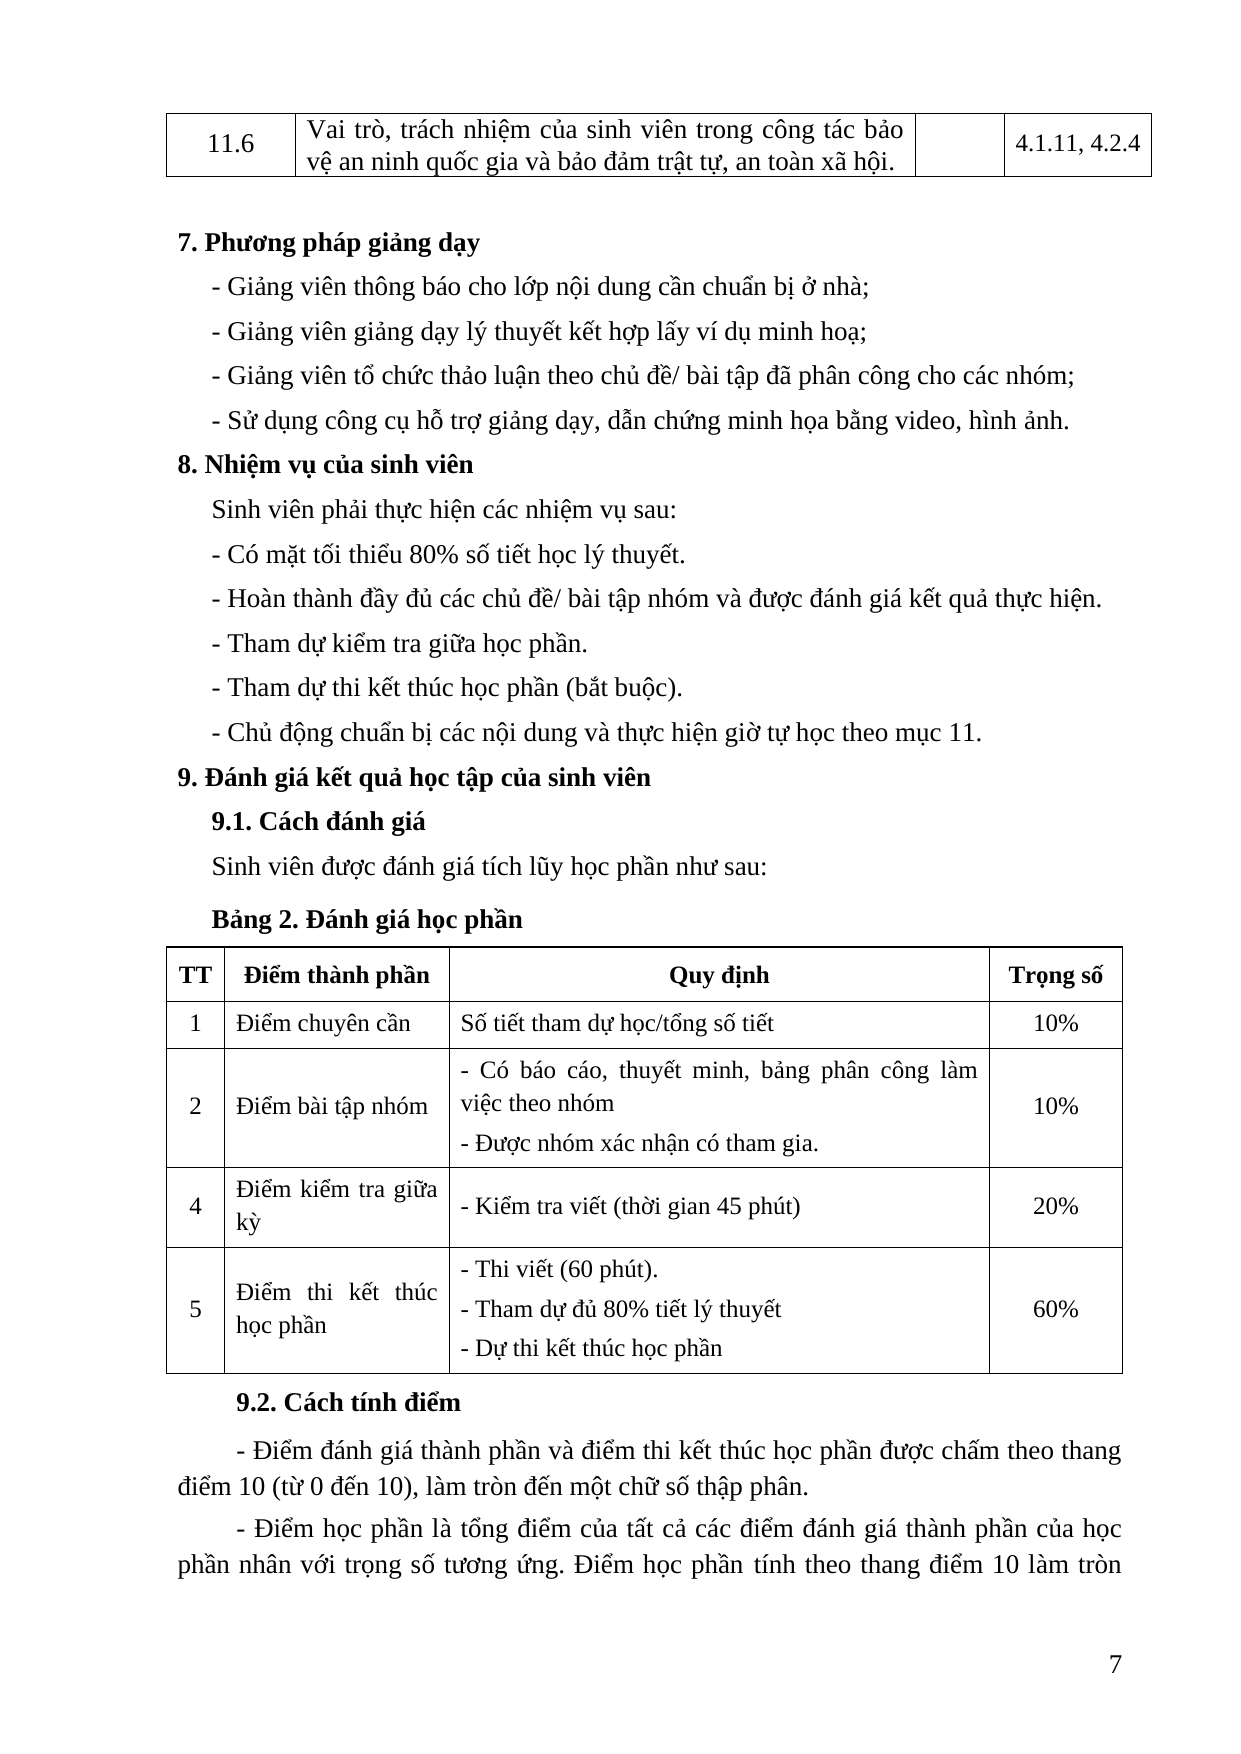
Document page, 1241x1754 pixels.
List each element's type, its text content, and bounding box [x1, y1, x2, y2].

table_cell 5 [167, 1248, 224, 1372]
table_cell - Thi viết (60 phút). - Tham dự đủ 80% tiết lý thuyết - Dự thi kết thúc học phần [450, 1248, 989, 1372]
table_cell Số tiết tham dự học/tổng số tiết [450, 1002, 989, 1048]
table_cell Điểm bài tập nhóm [225, 1049, 449, 1167]
table_cell 10% [990, 1049, 1122, 1167]
table_cell 4.1.11, 4.2.4 [1005, 114, 1151, 176]
table_cell Điểm kiểm tra giữa kỳ [225, 1168, 449, 1247]
table_cell Điểm chuyên cần [225, 1002, 449, 1048]
list Bảng 2. Đánh giá học phần [177, 903, 1122, 934]
text 8. Nhiệm vụ của sinh viên [177, 448, 1122, 480]
list - Tham dự thi kết thúc học phần (bắt buộc). [177, 671, 1122, 703]
table_cell 1 [167, 1002, 224, 1048]
list Sinh viên được đánh giá tích lũy học phần như sau: [177, 850, 1122, 881]
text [177, 1512, 1122, 1579]
list 9.1. Cách đánh giá [177, 805, 1122, 836]
text 7. Phương pháp giảng dạy [177, 226, 1122, 257]
text - Điểm đánh giá thành phần và điểm thi kết thúc học phần được chấm theo thang điểm 10 (từ 0 đến 10), làm tròn đến một chữ số thập phân. [177, 1434, 1122, 1501]
list - Tham dự kiểm tra giữa học phần. [177, 627, 1122, 658]
text 9. Đánh giá kết quả học tập của sinh viên [177, 761, 1122, 792]
table_header Điểm thành phần [225, 948, 449, 1001]
table_header TT [167, 948, 224, 1001]
list - Giảng viên giảng dạy lý thuyết kết hợp lấy ví dụ minh hoạ; [177, 315, 1122, 346]
list - Giảng viên thông báo cho lớp nội dung cần chuẩn bị ở nhà; [177, 270, 1122, 301]
table_cell Điểm thi kết thúc học phần [225, 1248, 449, 1372]
table_cell 60% [990, 1248, 1122, 1372]
list Sinh viên phải thực hiện các nhiệm vụ sau: [177, 493, 1122, 524]
table_cell - Có báo cáo, thuyết minh, bảng phân công làm việc theo nhóm - Được nhóm xác nhận có tham gia. [450, 1049, 989, 1167]
table_cell 11.6 [167, 114, 295, 176]
list - Sử dụng công cụ hỗ trợ giảng dạy, dẫn chứng minh họa bằng video, hình ảnh. [211, 404, 1122, 435]
list - Hoàn thành đầy đủ các chủ đề/ bài tập nhóm và được đánh giá kết quả thực hiện. [177, 582, 1122, 613]
table_cell Vai trò, trách nhiệm của sinh viên trong công tác bảo vệ an ninh quốc gia và bảo đảm trật tự, an toàn xã hội. [296, 114, 915, 176]
table_cell 20% [990, 1168, 1122, 1247]
table_cell 4 [167, 1168, 224, 1247]
table_cell 10% [990, 1002, 1122, 1048]
table_cell - Kiểm tra viết (thời gian 45 phút) [450, 1168, 989, 1247]
list - Có mặt tối thiểu 80% số tiết học lý thuyết. [177, 538, 1122, 569]
table_header Trọng số [990, 948, 1122, 1001]
text 9.2. Cách tính điểm [177, 1386, 1122, 1417]
list - Giảng viên tổ chức thảo luận theo chủ đề/ bài tập đã phân công cho các nhóm; [177, 359, 1122, 391]
table_cell [916, 114, 1004, 176]
table_header Quy định [450, 948, 989, 1001]
table_cell 2 [167, 1049, 224, 1167]
list - Chủ động chuẩn bị các nội dung và thực hiện giờ tự học theo mục 11. [177, 716, 1122, 747]
